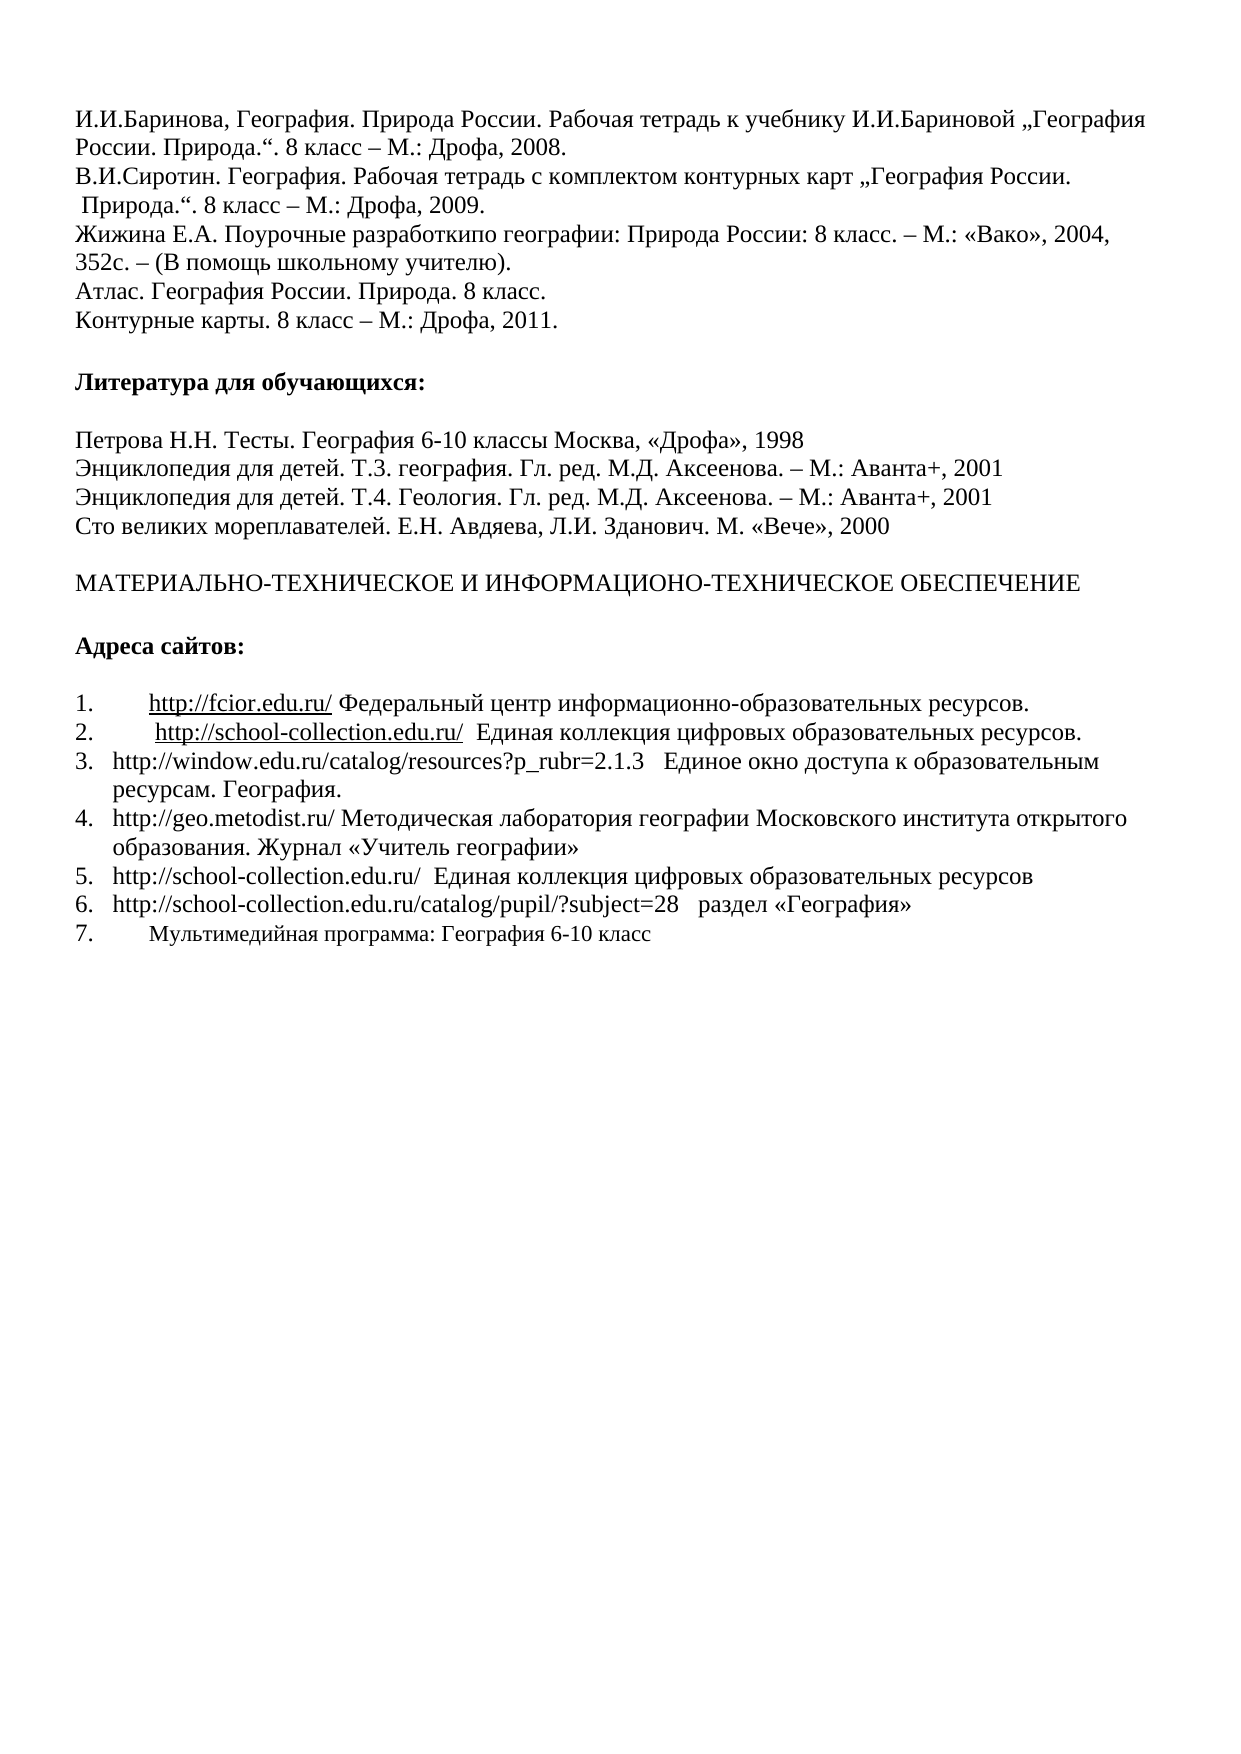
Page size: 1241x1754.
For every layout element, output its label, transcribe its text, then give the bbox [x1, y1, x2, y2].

list http://window.edu.ru/catalog/resources?p_rubr=2.1.3 Единое окно доступа к образовательным ресурсам. География. [75, 746, 1165, 803]
text И.И.Баринова, География. Природа России. Рабочая тетрадь к учебнику И.И.Бариновой „География России. Природа.“. 8 класс – М.: Дрофа, 2008. [75, 104, 1165, 161]
text В.И.Сиротин. География. Рабочая тетрадь с комплектом контурных карт „География России. [75, 161, 1165, 190]
text МАТЕРИАЛЬНО-ТЕХНИЧЕСКОЕ И ИНФОРМАЦИОНО-ТЕХНИЧЕСКОЕ ОБЕСПЕЧЕНИЕ [75, 568, 1165, 597]
text Контурные карты. 8 класс – М.: Дрофа, 2011. [75, 305, 1165, 334]
text Сто великих мореплавателей. Е.Н. Авдяева, Л.И. Зданович. М. «Вече», 2000 [75, 511, 1165, 540]
text Жижина Е.А. Поурочные разработкипо географии: Природа России: 8 класс. – М.: «Вако», 2004, 352с. – (В помощь школьному учителю). [75, 219, 1165, 276]
list http://school-collection.edu.ru/catalog/pupil/?subject=28 раздел «География» [75, 889, 1165, 918]
text Адреса сайтов: [75, 631, 1165, 659]
list http://school-collection.edu.ru/ Единая коллекция цифровых образовательных ресурсов. [75, 717, 1165, 746]
text Петрова Н.Н. Тесты. География 6-10 классы Москва, «Дрофа», 1998 [75, 425, 1165, 453]
text Энциклопедия для детей. Т.3. география. Гл. ред. М.Д. Аксеенова. – М.: Аванта+, 2001 [75, 453, 1165, 482]
list http://fcior.edu.ru/ Федеральный центр информационно-образовательных ресурсов. [75, 688, 1165, 717]
list Мультимедийная программа: География 6-10 класс [75, 918, 1165, 947]
list http://geo.metodist.ru/ Методическая лаборатория географии Московского института открытого образования. Журнал «Учитель географии» [75, 803, 1165, 861]
text Литература для обучающихся: [75, 367, 1165, 396]
text Природа.“. 8 класс – М.: Дрофа, 2009. [75, 190, 1165, 219]
list http://school-collection.edu.ru/ Единая коллекция цифровых образовательных ресурсов [75, 861, 1165, 889]
text Энциклопедия для детей. Т.4. Геология. Гл. ред. М.Д. Аксеенова. – М.: Аванта+, 2001 [75, 482, 1165, 511]
text Атлас. География России. Природа. 8 класс. [75, 276, 1165, 305]
